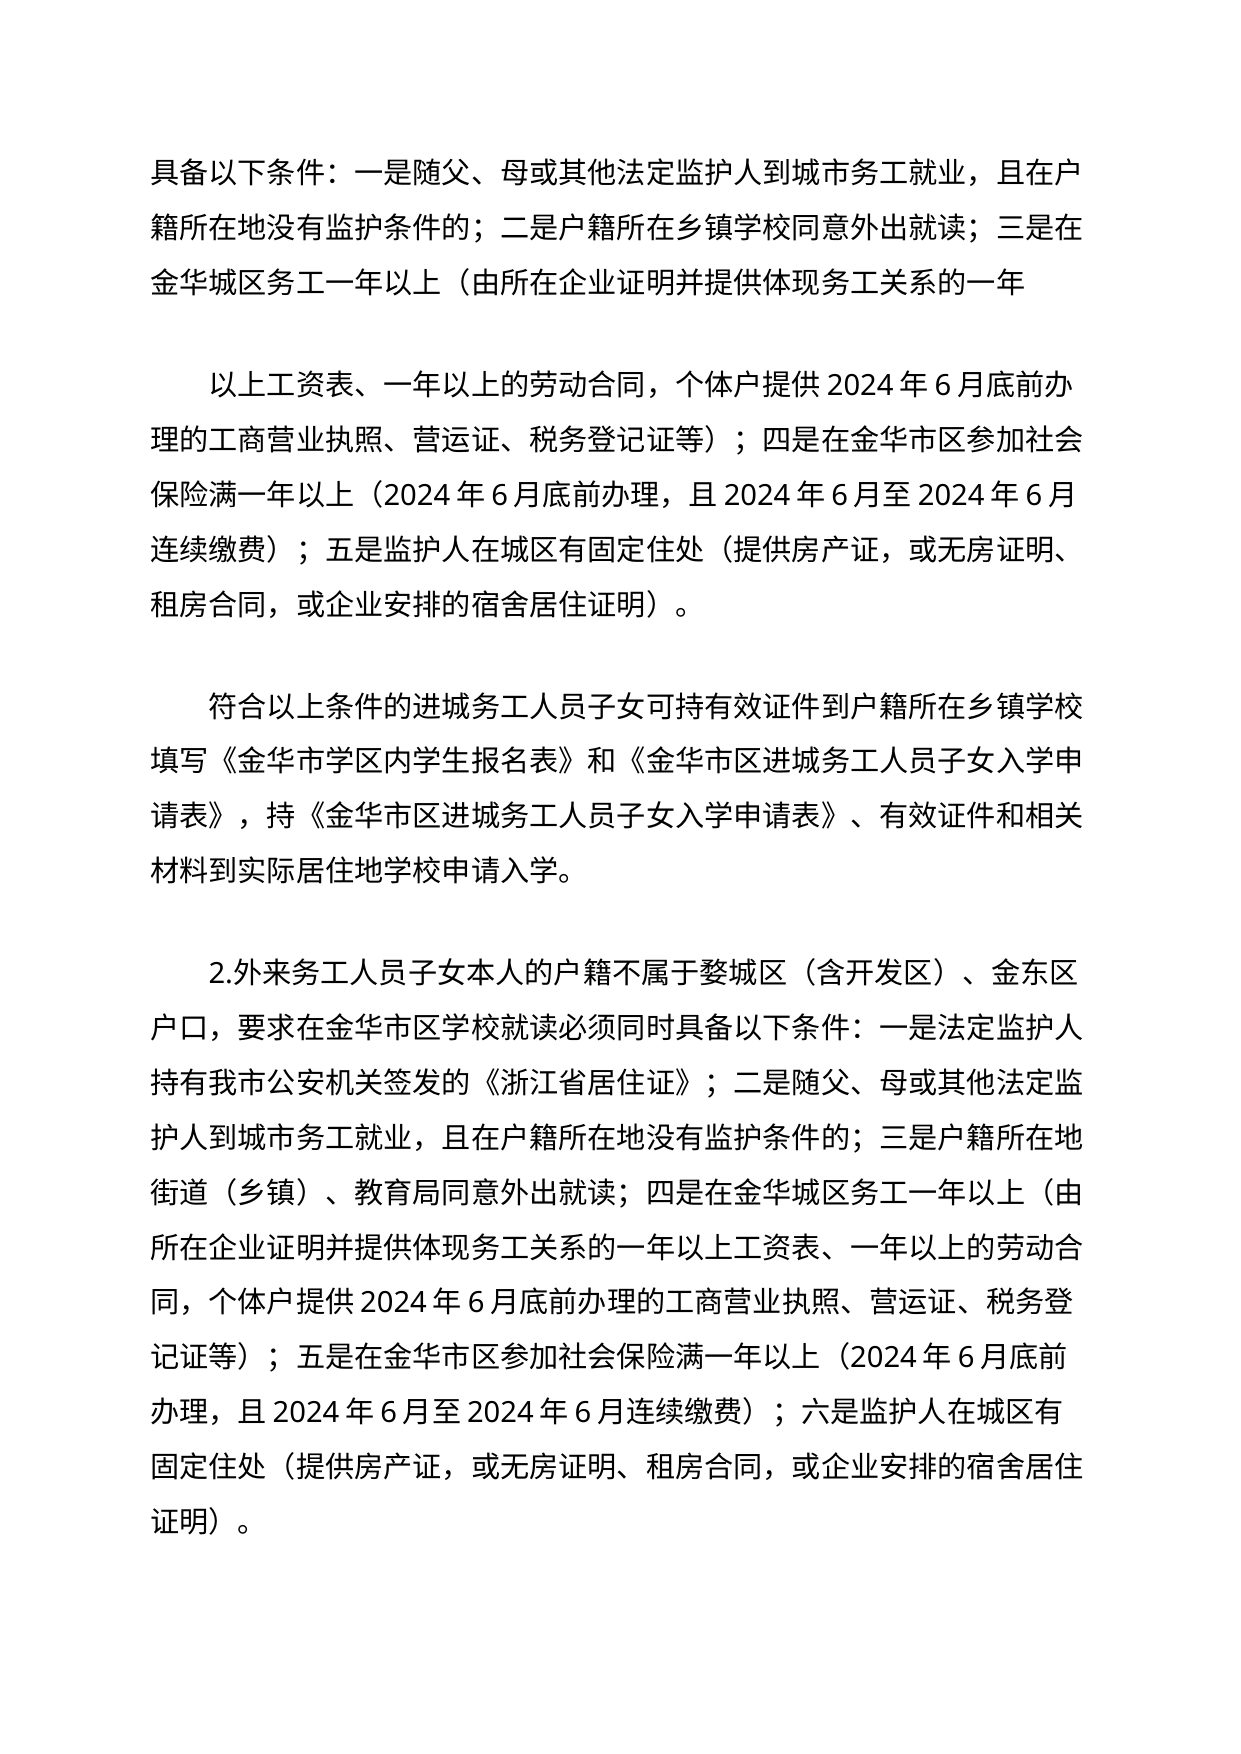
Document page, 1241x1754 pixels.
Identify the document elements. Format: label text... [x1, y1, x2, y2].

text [150, 150, 1090, 302]
text 2.外来务工人员子女本人的户籍不属于婺城区（含开发区）、金东区户口，要求在金华市区学校就读必须同时具备以下条件：一是法定监护人持有我市公安机关签发的《浙江省居住证》；二是随父、母或其他法定监护人到城市务工就业，且在户籍所在地没有监护条件的；三是户籍所在地街道（乡镇）、教育局同意外出就读；四是在金华城区务工一年以上（由所在企业证明并提供体现务工关系的一年以上工资表、一年以上的劳动合同，个体户提供2024年6月底前办理的工商营业执照、营运证、税务登记证等）；五是在金华市区参加社会保险满一年以上（2024年6月底前办理，且2024年6月至2024年6月连续缴费）；六是监护人在城区有固定住处（提供房产证，或无房证明、租房合同，或企业安排的宿舍居住证明）。 [150, 949, 1090, 1541]
text 符合以上条件的进城务工人员子女可持有效证件到户籍所在乡镇学校填写《金华市学区内学生报名表》和《金华市区进城务工人员子女入学申请表》，持《金华市区进城务工人员子女入学申请表》、有效证件和相关材料到实际居住地学校申请入学。 [150, 683, 1090, 890]
text 以上工资表、一年以上的劳动合同，个体户提供2024年6月底前办理的工商营业执照、营运证、税务登记证等）；四是在金华市区参加社会保险满一年以上（2024年6月底前办理，且2024年6月至2024年6月连续缴费）；五是监护人在城区有固定住处（提供房产证，或无房证明、租房合同，或企业安排的宿舍居住证明）。 [150, 362, 1090, 624]
